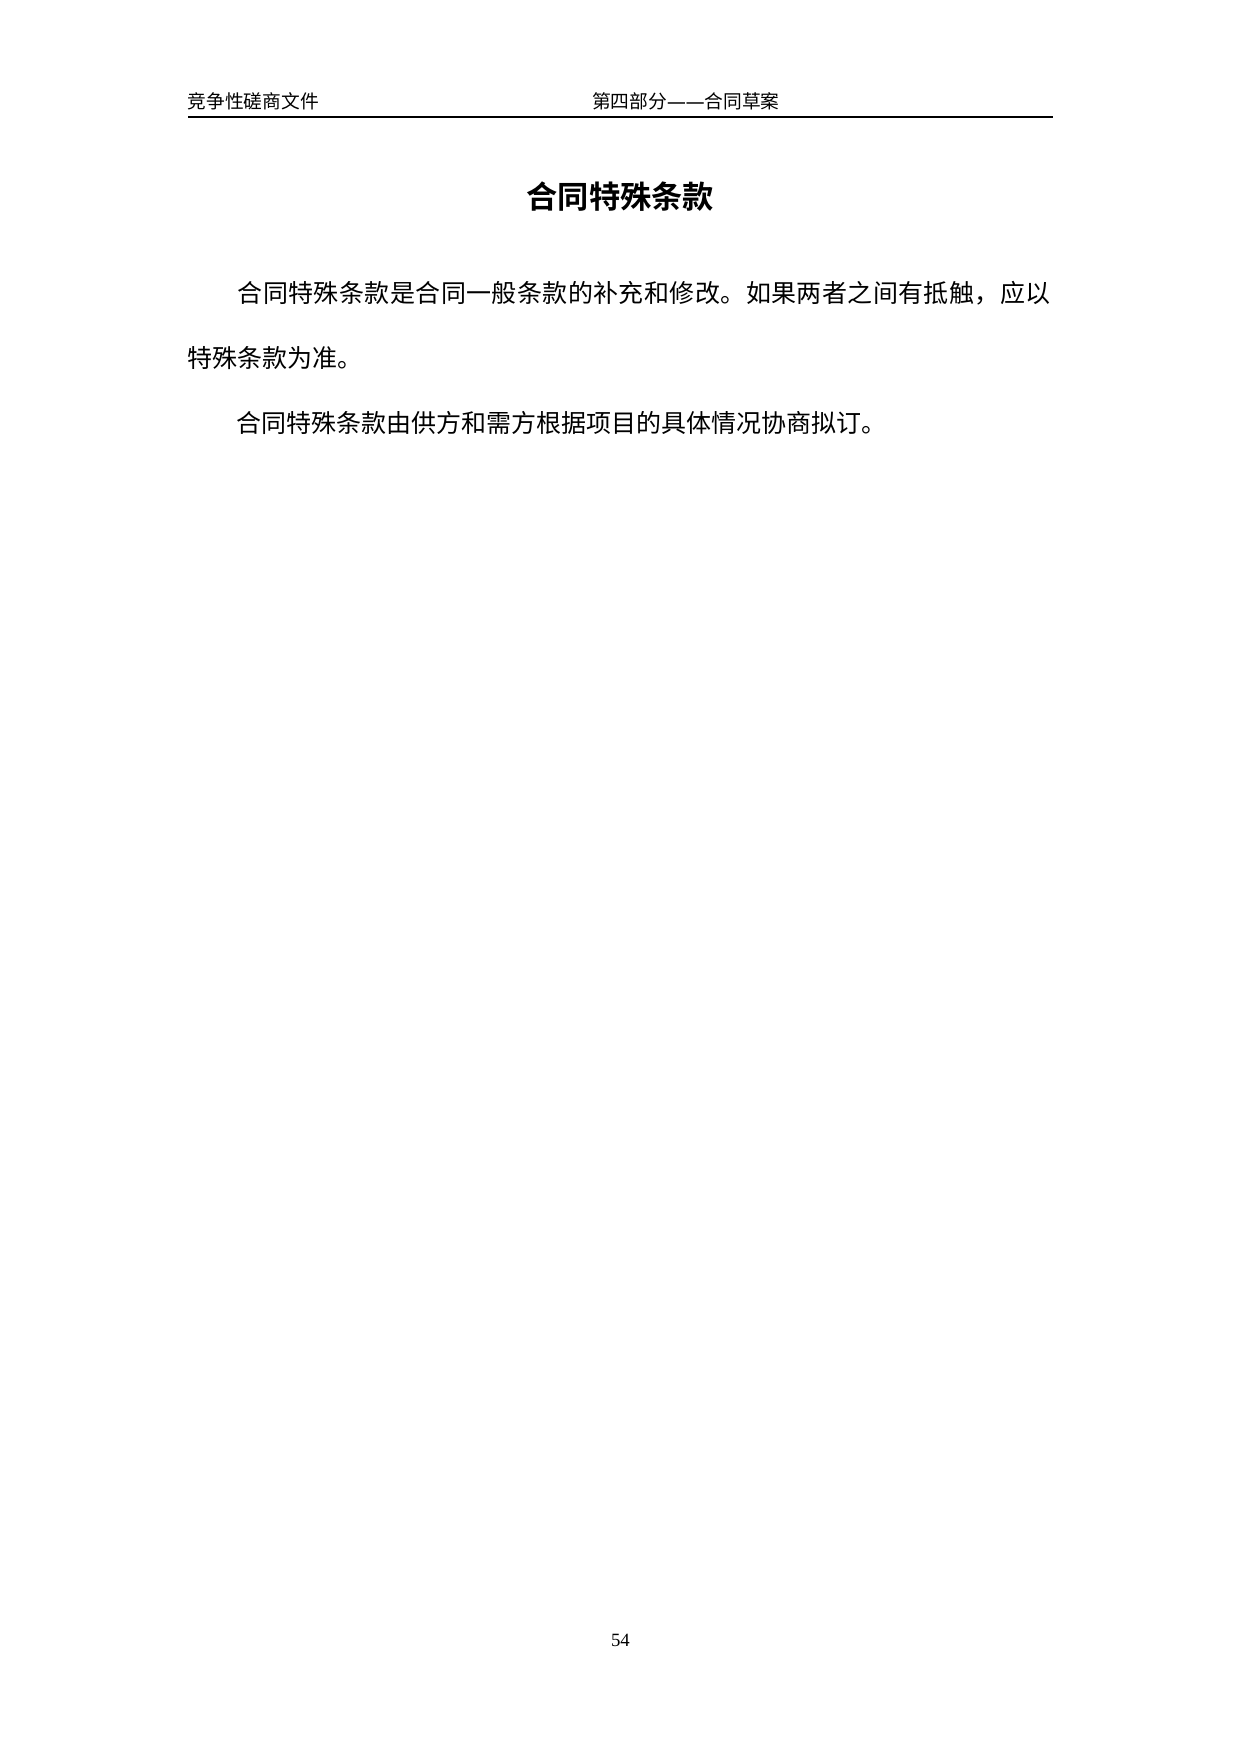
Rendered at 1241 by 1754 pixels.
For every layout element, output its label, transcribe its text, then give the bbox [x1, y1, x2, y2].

text 合同特殊条款是合同一般条款的补充和修改。如果两者之间有抵触，应以特殊条款为准。 [187, 259, 1053, 389]
text 合同特殊条款 [187, 162, 1053, 227]
text 合同特殊条款由供方和需方根据项目的具体情况协商拟订。 [187, 389, 1053, 454]
